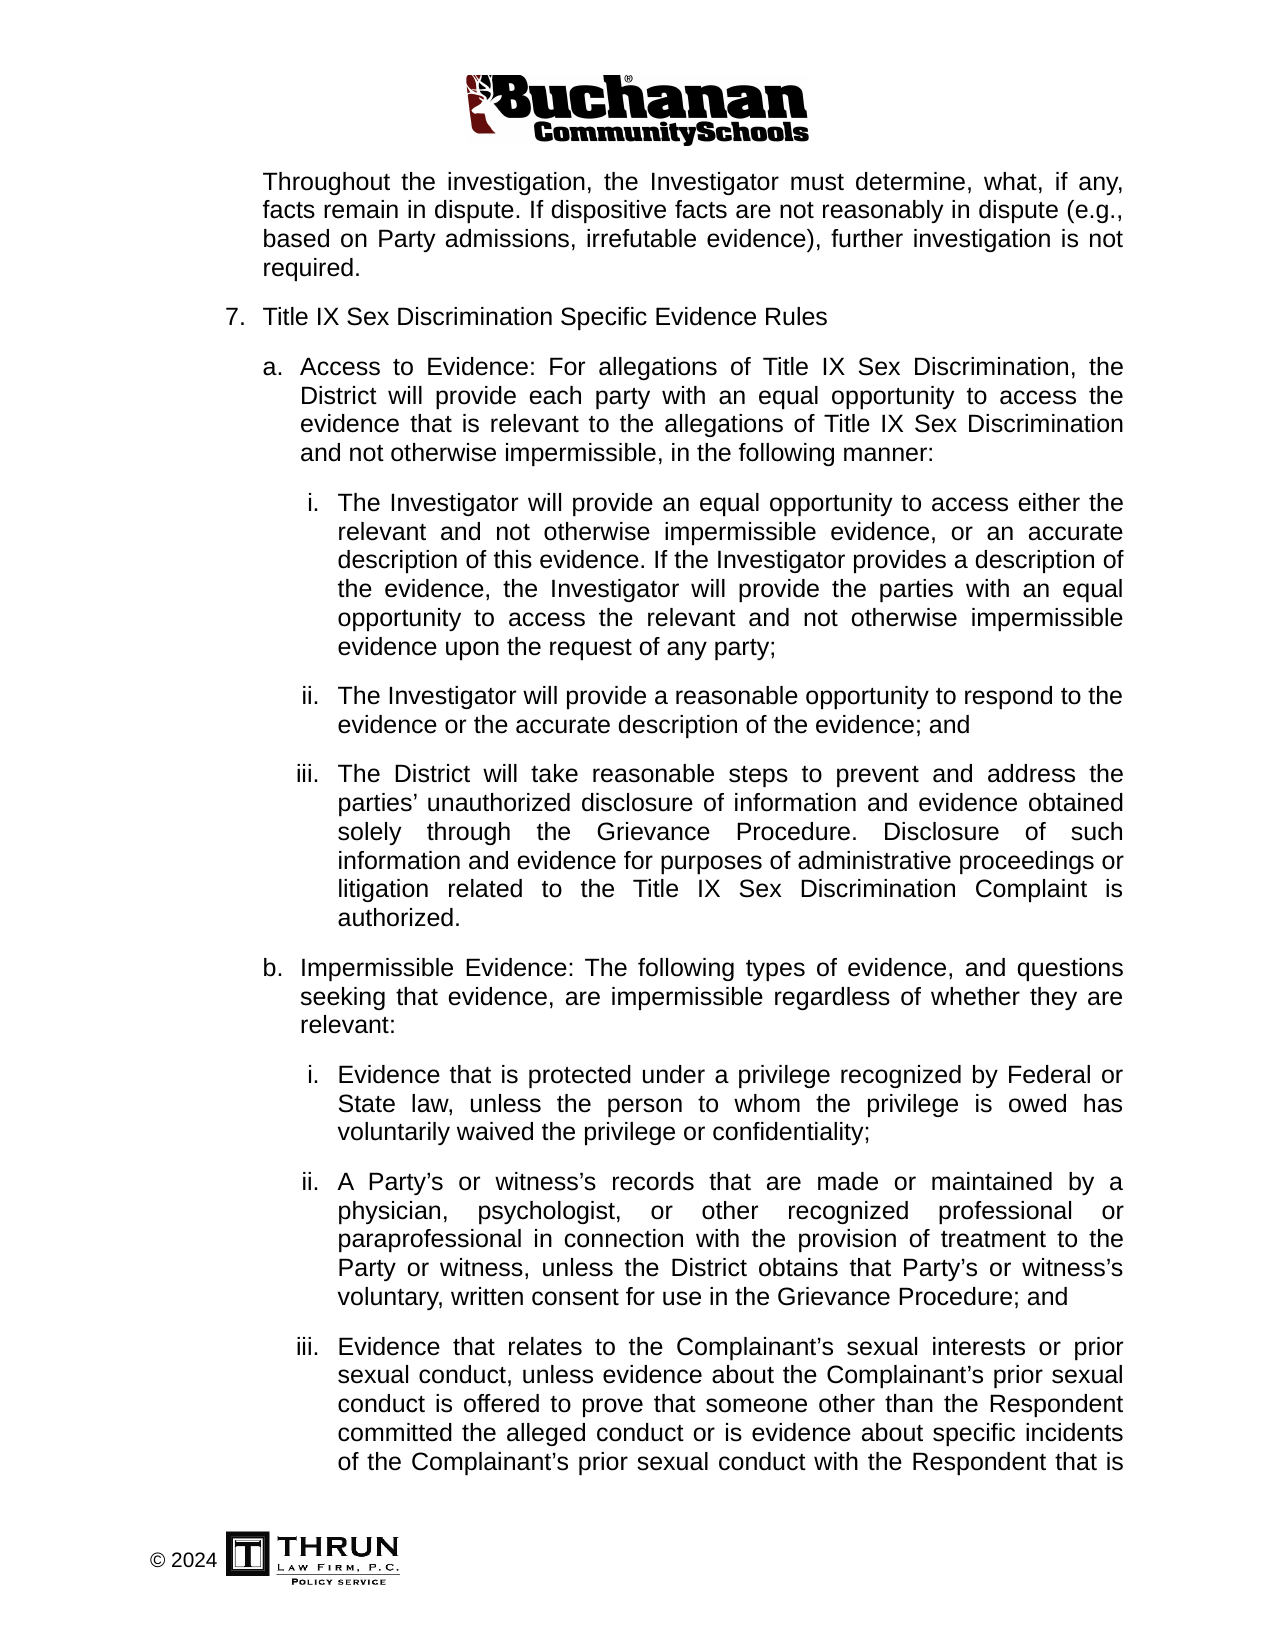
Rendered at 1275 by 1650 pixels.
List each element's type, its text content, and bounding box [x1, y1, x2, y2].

text The Investigator will provide a reasonable opportunity to respond to the evidence or the accurate description of the evidence; and [319, 681, 1125, 738]
picture [466, 75, 809, 146]
text Throughout the investigation, the Investigator must determine, what, if any, facts remain in dispute. If dispositive facts are not reasonably in dispute (e.g., based on Party admissions, irrefutable evidence), further investigation is not required. [262, 166, 1125, 281]
text Evidence that is protected under a privilege recognized by Federal or State law, unless the person to whom the privilege is owed has voluntarily waived the privilege or confidentiality; [319, 1060, 1125, 1146]
text Title IX Sex Discrimination Specific Evidence Rules [225, 302, 1125, 331]
text The Investigator will provide an equal opportunity to access either the relevant and not otherwise impermissible evidence, or an accurate description of this evidence. If the Investigator provides a description of the evidence, the Investigator will provide the parties with an equal opportunity to access the relevant and not otherwise impermissible evidence upon the request of any party; [319, 488, 1125, 660]
text A Party’s or witness’s records that are made or maintained by a physician, psychologist, or other recognized professional or paraprofessional in connection with the provision of treatment to the Party or witness, unless the District obtains that Party’s or witness’s voluntary, written consent for use in the Grievance Procedure; and [319, 1167, 1125, 1311]
picture [223, 1528, 402, 1588]
text Access to Evidence: For allegations of Title IX Sex Discrimination, the District will provide each party with an equal opportunity to access the evidence that is relevant to the allegations of Title IX Sex Discrimination and not otherwise impermissible, in the following manner: [262, 352, 1125, 467]
text Impermissible Evidence: The following types of evidence, and questions seeking that evidence, are impermissible regardless of whether they are relevant: [262, 953, 1125, 1039]
text The District will take reasonable steps to prevent and address the parties’ unauthorized disclosure of information and evidence obtained solely through the Grievance Procedure. Disclosure of such information and evidence for purposes of administrative proceedings or litigation related to the Title IX Sex Discrimination Complaint is authorized. [319, 759, 1125, 932]
